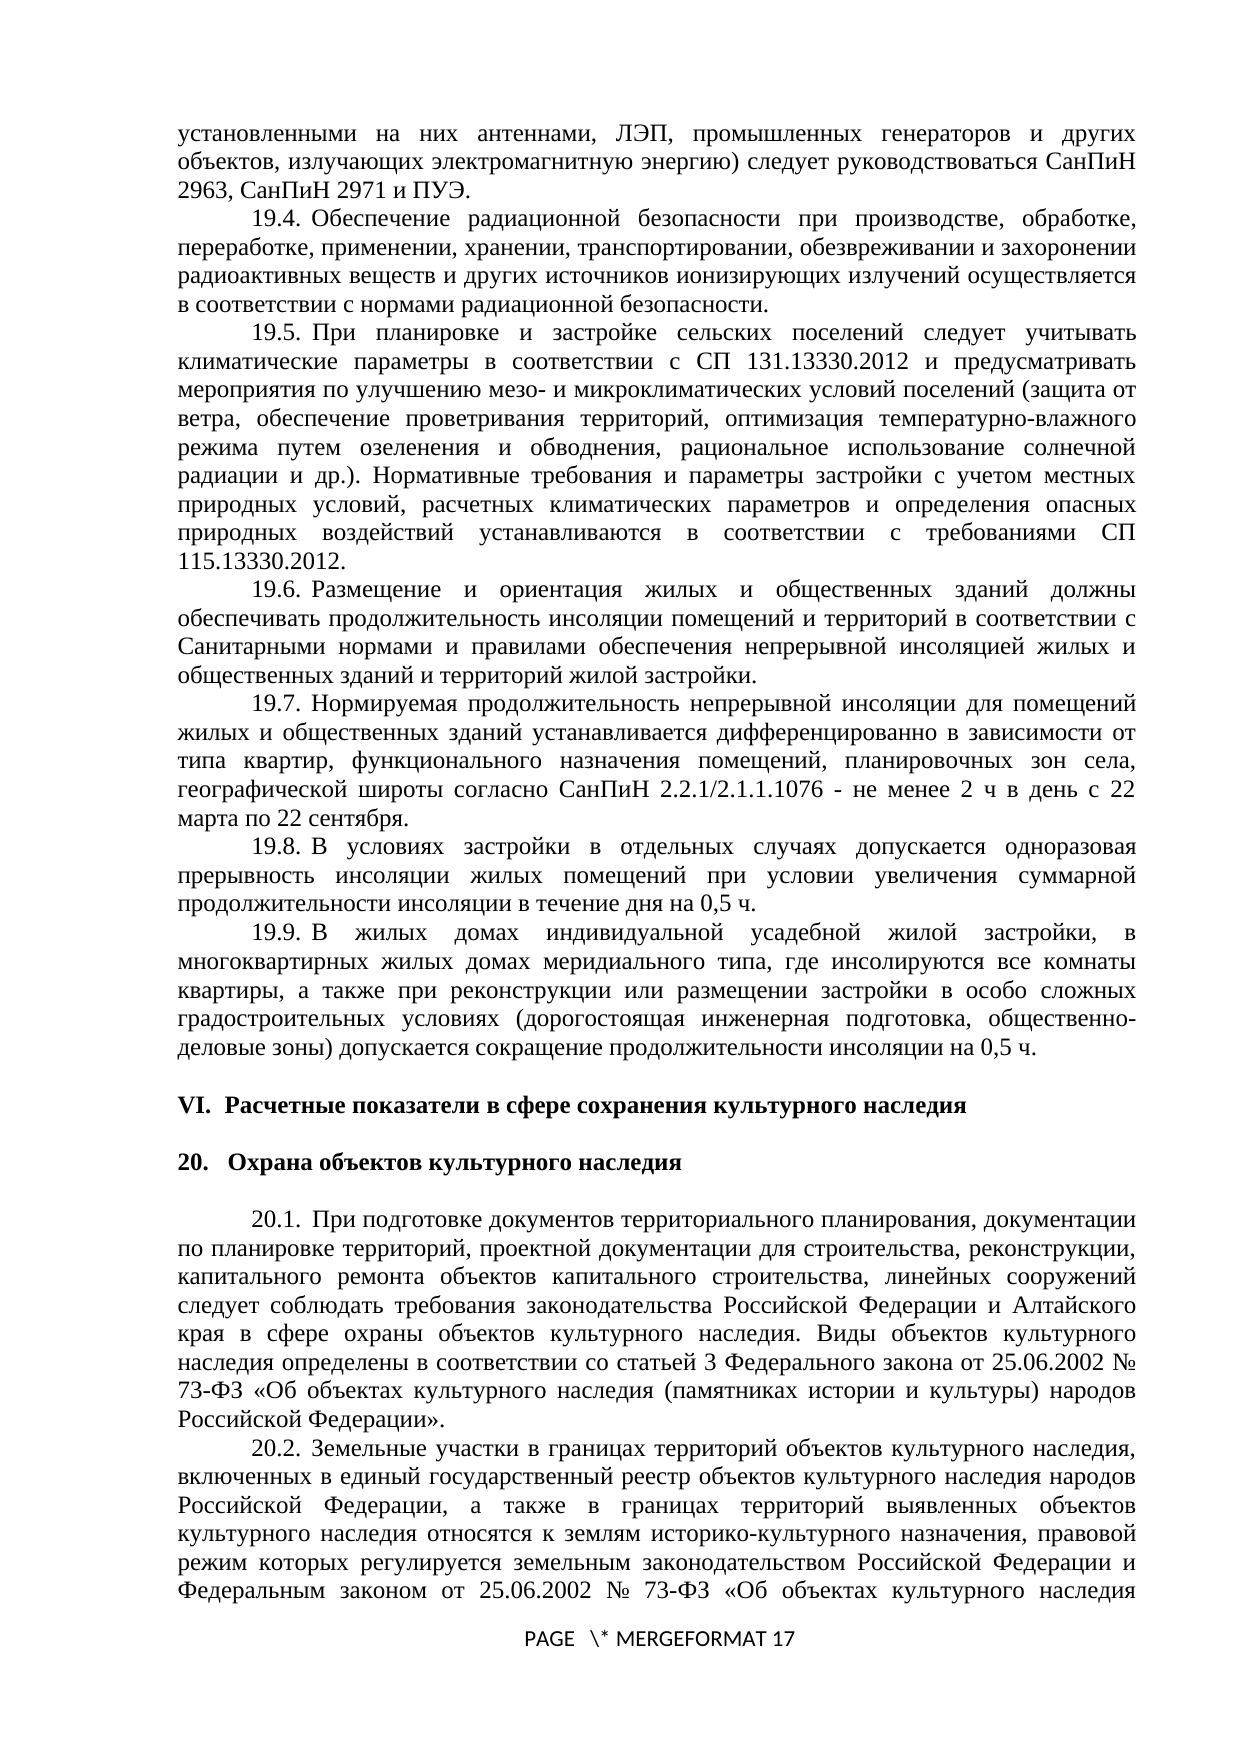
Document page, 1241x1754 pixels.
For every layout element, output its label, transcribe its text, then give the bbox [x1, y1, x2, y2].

list В условиях застройки в отдельных случаях допускается одноразовая прерывность инсоляции жилых помещений при условии увеличения суммарной продолжительности инсоляции в течение дня на 0,5 ч. [177, 832, 1137, 917]
list При планировке и застройке сельских поселений следует учитывать климатические параметры в соответствии с СП 131.13330.2012 и предусматривать мероприятия по улучшению мезо- и микроклиматических условий поселений (защита от ветра, обеспечение проветривания территорий, оптимизация температурно-влажного режима путем озеленения и обводнения, рациональное использование солнечной радиации и др.). Нормативные требования и параметры застройки с учетом местных природных условий, расчетных климатических параметров и определения опасных природных воздействий устанавливаются в соответствии с требованиями СП 115.13330.2012. [177, 318, 1137, 575]
list При подготовке документов территориального планирования, документации по планировке территорий, проектной документации для строительства, реконструкции, капитального ремонта объектов капитального строительства, линейных сооружений следует соблюдать требования законодательства Российской Федерации и Алтайского края в сфере охраны объектов культурного наследия. Виды объектов культурного наследия определены в соответствии со статьей 3 Федерального закона от 25.06.2002 № 73-ФЗ «Об объектах культурного наследия (памятниках истории и культуры) народов Российской Федерации». [177, 1205, 1137, 1433]
list Нормируемая продолжительность непрерывной инсоляции для помещений жилых и общественных зданий устанавливается дифференцированно в зависимости от типа квартир, функционального назначения помещений, планировочных зон села, географической широты согласно СанПиН 2.2.1/2.1.1.1076 - не менее 2 ч в день с 22 марта по 22 сентября. [177, 689, 1137, 832]
list Расчетные показатели в сфере сохранения культурного наследия [177, 1090, 1137, 1118]
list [177, 1433, 1137, 1604]
list В жилых домах индивидуальной усадебной жилой застройки, в многоквартирных жилых домах меридиального типа, где инсолируются все комнаты квартиры, а также при реконструкции или размещении застройки в особо сложных градостроительных условиях (дорогостоящая инженерная подготовка, общественно-деловые зоны) допускается сокращение продолжительности инсоляции на 0,5 ч. [177, 917, 1137, 1061]
list Обеспечение радиационной безопасности при производстве, обработке, переработке, применении, хранении, транспортировании, обезвреживании и захоронении радиоактивных веществ и других источников ионизирующих излучений осуществляется в соответствии с нормами радиационной безопасности. [177, 204, 1137, 318]
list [177, 118, 1137, 204]
list Размещение и ориентация жилых и общественных зданий должны обеспечивать продолжительность инсоляции помещений и территорий в соответствии с Санитарными нормами и правилами обеспечения непрерывной инсоляцией жилых и общественных зданий и территорий жилой застройки. [177, 575, 1137, 689]
list Охрана объектов культурного наследия [177, 1147, 1137, 1176]
